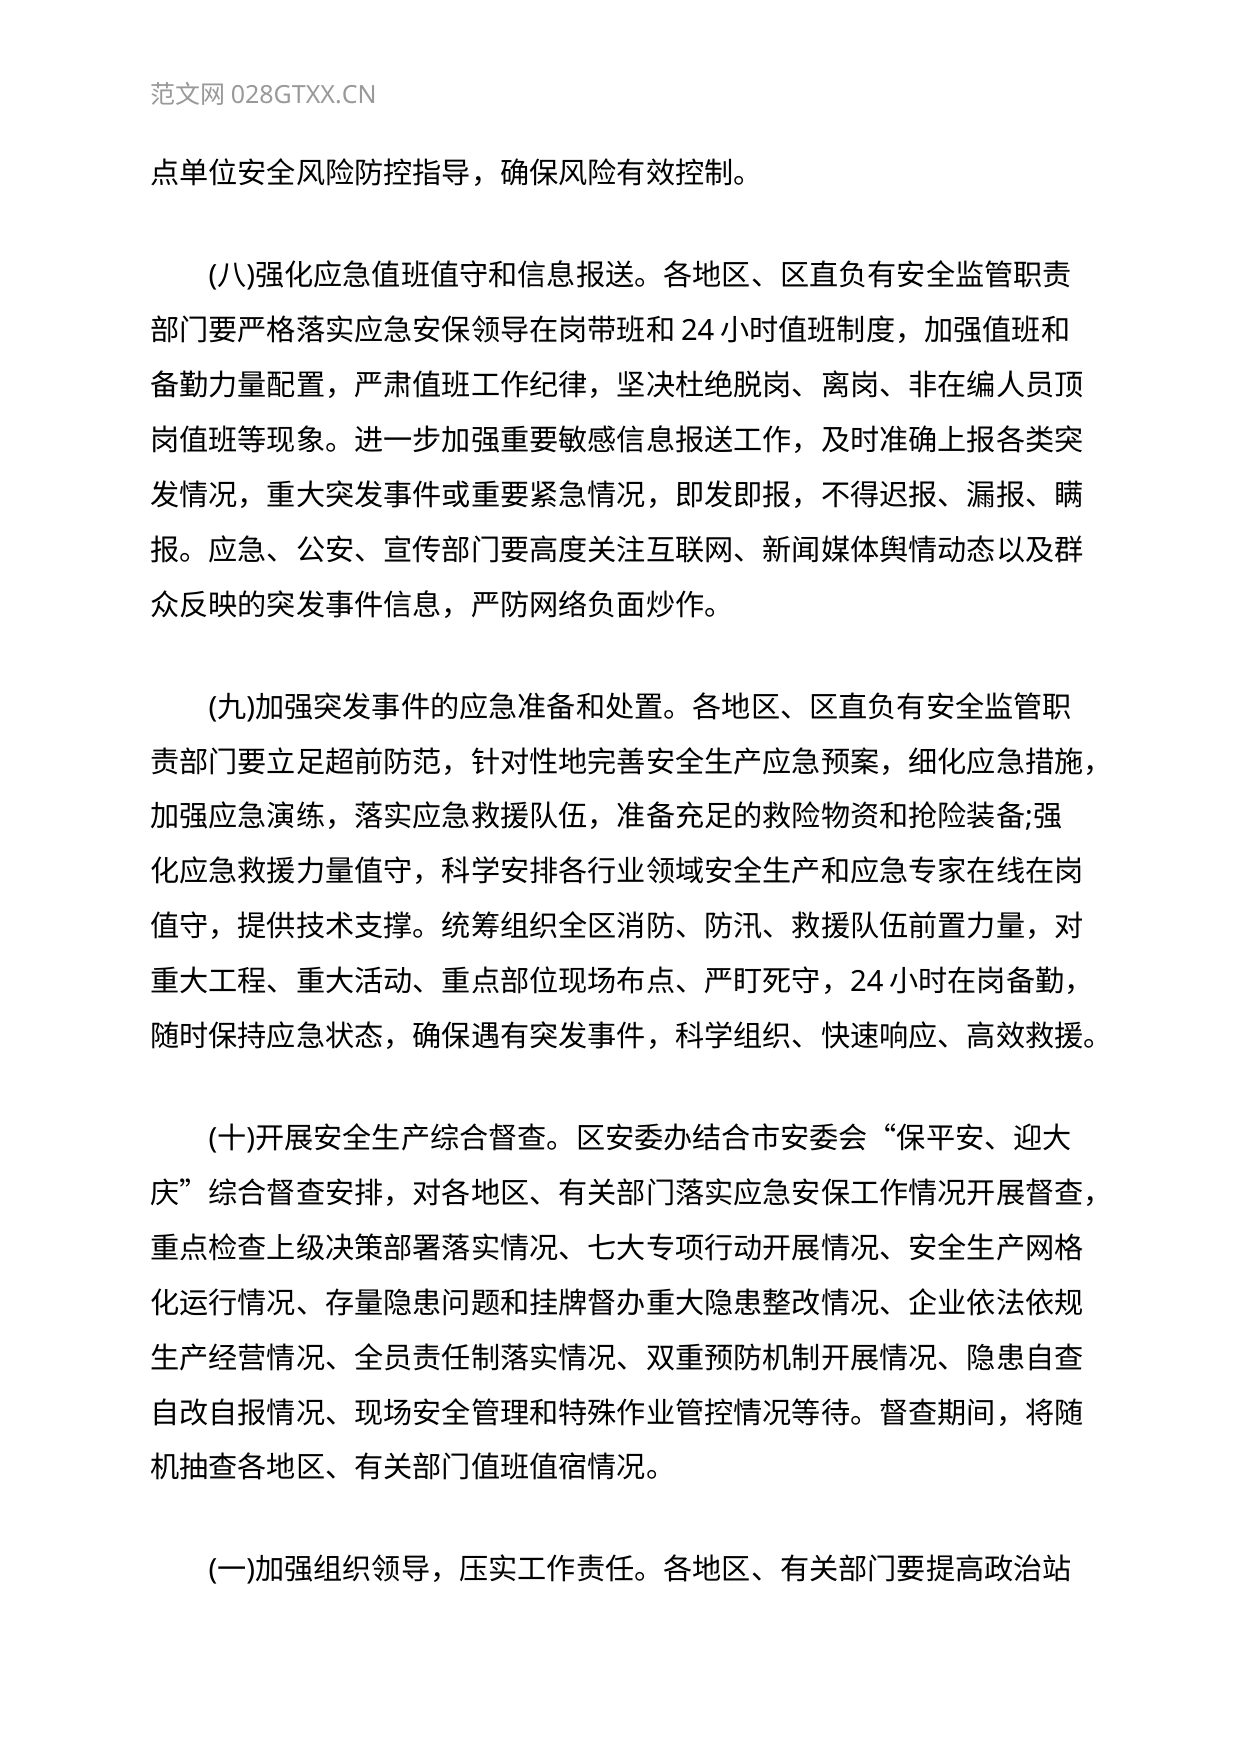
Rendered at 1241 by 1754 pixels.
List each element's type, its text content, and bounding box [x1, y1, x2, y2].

text (九)加强突发事件的应急准备和处置。各地区、区直负有安全监管职责部门要立足超前防范，针对性地完善安全生产应急预案，细化应急措施，加强应急演练，落实应急救援队伍，准备充足的救险物资和抢险装备;强化应急救援力量值守，科学安排各行业领域安全生产和应急专家在线在岗值守，提供技术支撑。统筹组织全区消防、防汛、救援队伍前置力量，对重大工程、重大活动、重点部位现场布点、严盯死守，24小时在岗备勤，随时保持应急状态，确保遇有突发事件，科学组织、快速响应、高效救援。 [150, 683, 1090, 1055]
text (八)强化应急值班值守和信息报送。各地区、区直负有安全监管职责部门要严格落实应急安保领导在岗带班和24小时值班制度，加强值班和备勤力量配置，严肃值班工作纪律，坚决杜绝脱岗、离岗、非在编人员顶岗值班等现象。进一步加强重要敏感信息报送工作，及时准确上报各类突发情况，重大突发事件或重要紧急情况，即发即报，不得迟报、漏报、瞒报。应急、公安、宣传部门要高度关注互联网、新闻媒体舆情动态以及群众反映的突发事件信息，严防网络负面炒作。 [150, 252, 1090, 624]
text (十)开展安全生产综合督查。区安委办结合市安委会“保平安、迎大庆”综合督查安排，对各地区、有关部门落实应急安保工作情况开展督查，重点检查上级决策部署落实情况、七大专项行动开展情况、安全生产网格化运行情况、存量隐患问题和挂牌督办重大隐患整改情况、企业依法依规生产经营情况、全员责任制落实情况、双重预防机制开展情况、隐患自查自改自报情况、现场安全管理和特殊作业管控情况等待。督查期间，将随机抽查各地区、有关部门值班值宿情况。 [150, 1114, 1090, 1486]
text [150, 150, 1090, 192]
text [150, 1546, 1090, 1588]
